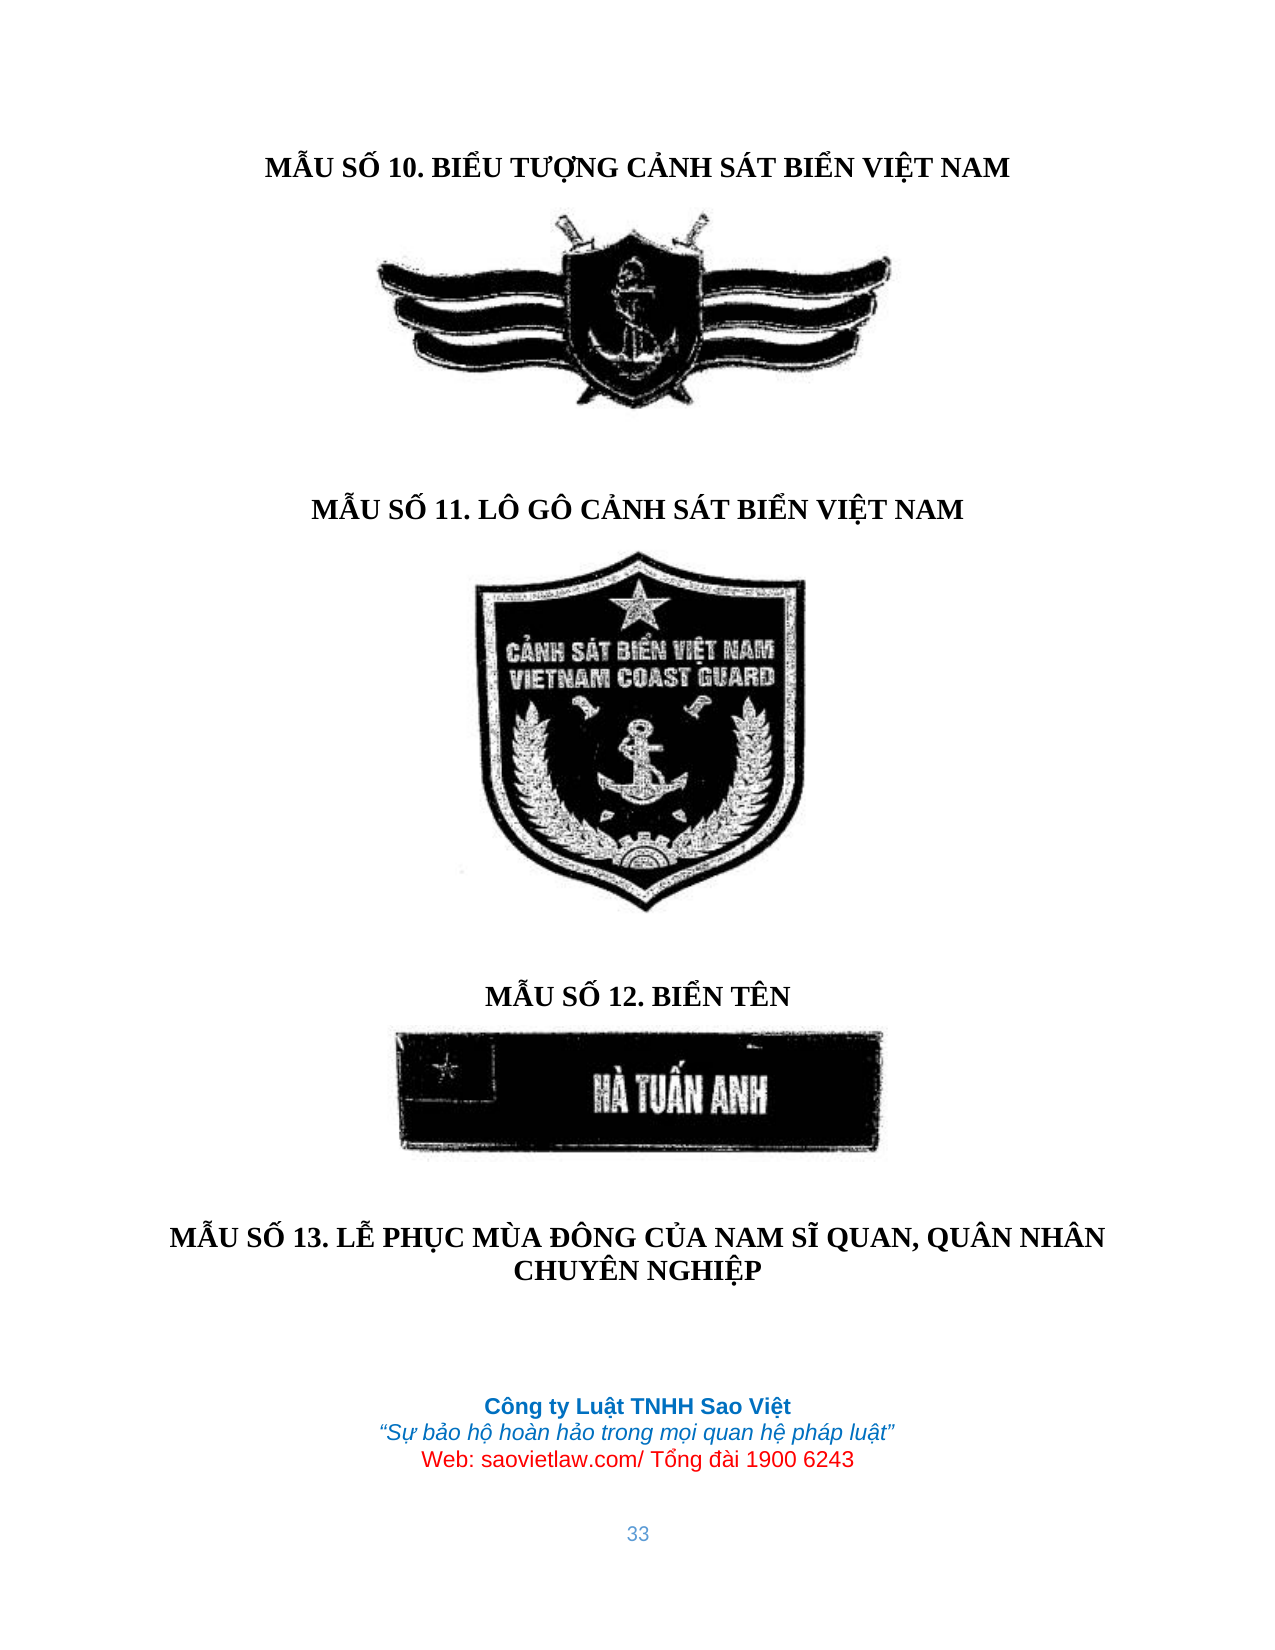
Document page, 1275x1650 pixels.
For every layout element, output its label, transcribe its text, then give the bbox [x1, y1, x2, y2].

picture [387, 1025, 888, 1162]
text MẪU SỐ 10. BIỂU TƯỢNG CẢNH SÁT BIỂN VIỆT NAM [150, 150, 1125, 183]
text MẪU SỐ 11. LÔ GÔ CẢNH SÁT BIỂN VIỆT NAM [150, 492, 1125, 526]
text MẪU SỐ 12. BIỂN TÊN [150, 979, 1125, 1013]
text MẪU SỐ 13. LỄ PHỤC MÙA ĐÔNG CỦA NAM SĨ QUAN, QUÂN NHÂN CHUYÊN NGHIỆP [150, 1220, 1125, 1287]
picture [363, 196, 912, 434]
picture [455, 538, 820, 921]
